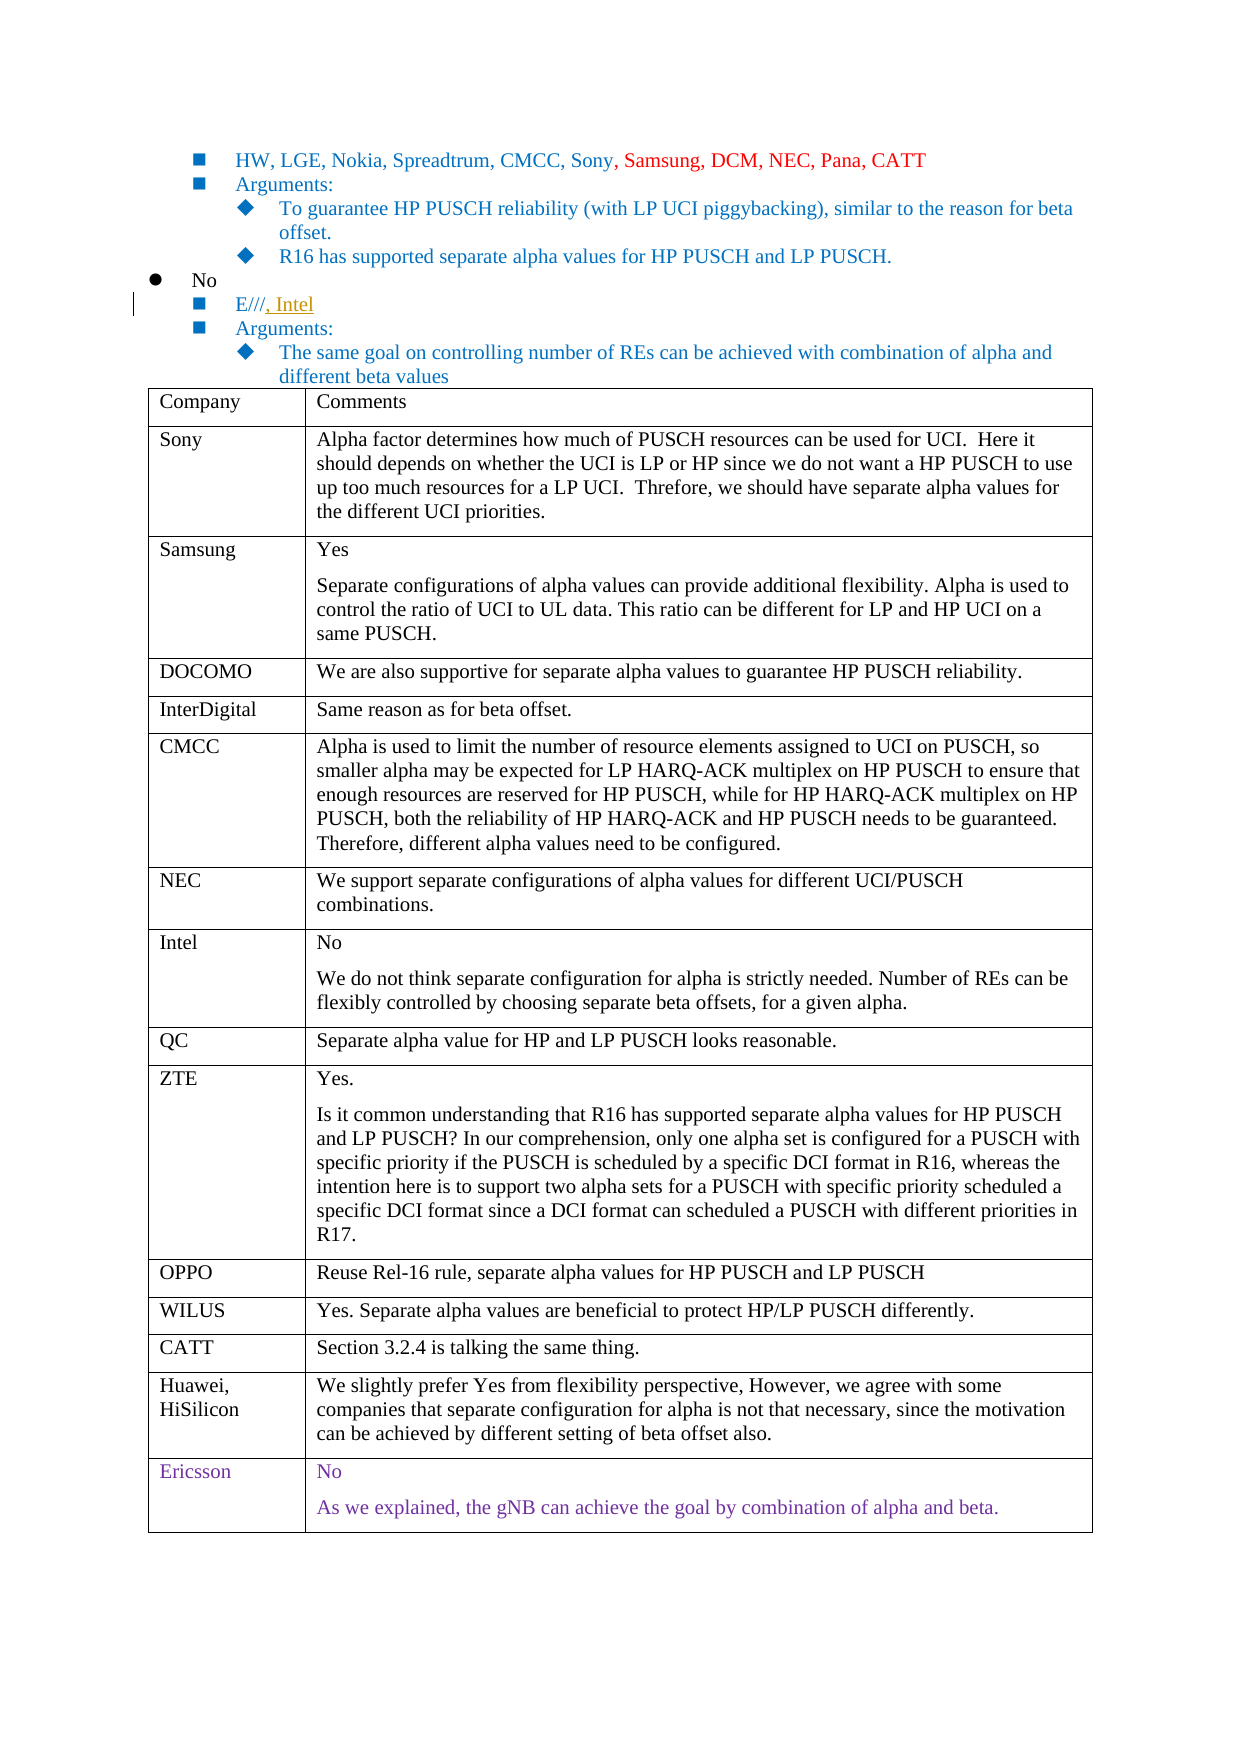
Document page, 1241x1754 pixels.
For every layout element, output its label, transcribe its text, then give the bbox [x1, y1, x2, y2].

table_cell Alpha is used to limit the number of resource elements assigned to UCI on PUSCH, so smaller alpha may be expected for LP HARQ-ACK multiplex on HP PUSCH to ensure that enough resources are reserved for HP PUSCH, while for HP HARQ-ACK multiplex on HP PUSCH, both the reliability of HP HARQ-ACK and HP PUSCH needs to be guaranteed. Therefore, different alpha values need to be configured. [306, 734, 1092, 867]
table_cell Alpha factor determines how much of PUSCH resources can be used for UCI. Here it should depends on whether the UCI is LP or HP since we do not want a HP PUSCH to use up too much resources for a LP UCI. Threfore, we should have separate alpha values for the different UCI priorities. [306, 427, 1092, 536]
table_cell InterDigital [149, 697, 305, 733]
table_cell WILUS [149, 1298, 305, 1334]
table_cell Same reason as for beta offset. [306, 697, 1092, 733]
list To guarantee HP PUSCH reliability (with LP UCI piggybacking), similar to the reason for beta offset. [235, 196, 1093, 244]
list Arguments: [191, 316, 1093, 340]
table_header Company [149, 389, 305, 426]
table_cell We slightly prefer Yes from flexibility perspective, However, we agree with some companies that separate configuration for alpha is not that necessary, since the motivation can be achieved by different setting of beta offset also. [306, 1373, 1092, 1457]
table_cell Section 3.2.4 is talking the same thing. [306, 1335, 1092, 1372]
table_cell Reuse Rel-16 rule, separate alpha values for HP PUSCH and LP PUSCH [306, 1260, 1092, 1297]
table_cell QC [149, 1028, 305, 1064]
table_cell Separate alpha value for HP and LP PUSCH looks reasonable. [306, 1028, 1092, 1064]
table_cell Ericsson [149, 1459, 305, 1532]
table_cell CATT [149, 1335, 305, 1372]
table_cell Yes Separate configurations of alpha values can provide additional flexibility. Alpha is used to control the ratio of UCI to UL data. This ratio can be different for LP and HP UCI on a same PUSCH. [306, 537, 1092, 658]
table_cell Huawei, HiSilicon [149, 1373, 305, 1457]
table_cell Samsung [149, 537, 305, 658]
table_cell Yes. Separate alpha values are beneficial to protect HP/LP PUSCH differently. [306, 1298, 1092, 1334]
table_cell No We do not think separate configuration for alpha is strictly needed. Number of REs can be flexibly controlled by choosing separate beta offsets, for a given alpha. [306, 930, 1092, 1027]
table_cell CMCC [149, 734, 305, 867]
table_cell No As we explained, the gNB can achieve the goal by combination of alpha and beta. [306, 1459, 1092, 1532]
list HW, LGE, Nokia, Spreadtrum, CMCC, Sony, Samsung, DCM, NEC, Pana, CATT [191, 148, 1093, 172]
table_cell ZTE [149, 1066, 305, 1259]
table_cell NEC [149, 868, 305, 929]
list Arguments: [191, 172, 1093, 196]
table_cell Sony [149, 427, 305, 536]
table_cell We are also supportive for separate alpha values to guarantee HP PUSCH reliability. [306, 659, 1092, 696]
table_cell Yes. Is it common understanding that R16 has supported separate alpha values for HP PUSCH and LP PUSCH? In our comprehension, only one alpha set is configured for a PUSCH with specific priority if the PUSCH is scheduled by a specific DCI format in R16, whereas the intention here is to support two alpha sets for a PUSCH with specific priority scheduled a specific DCI format since a DCI format can scheduled a PUSCH with different priorities in R17. [306, 1066, 1092, 1259]
table_cell OPPO [149, 1260, 305, 1297]
list E/// [191, 292, 1093, 316]
table_cell Intel [149, 930, 305, 1027]
list No [148, 268, 1093, 292]
table_cell DOCOMO [149, 659, 305, 696]
list The same goal on controlling number of REs can be achieved with combination of alpha and different beta values [235, 340, 1093, 388]
list R16 has supported separate alpha values for HP PUSCH and LP PUSCH. [235, 244, 1093, 268]
table_cell We support separate configurations of alpha values for different UCI/PUSCH combinations. [306, 868, 1092, 929]
table_header Comments [306, 389, 1092, 426]
